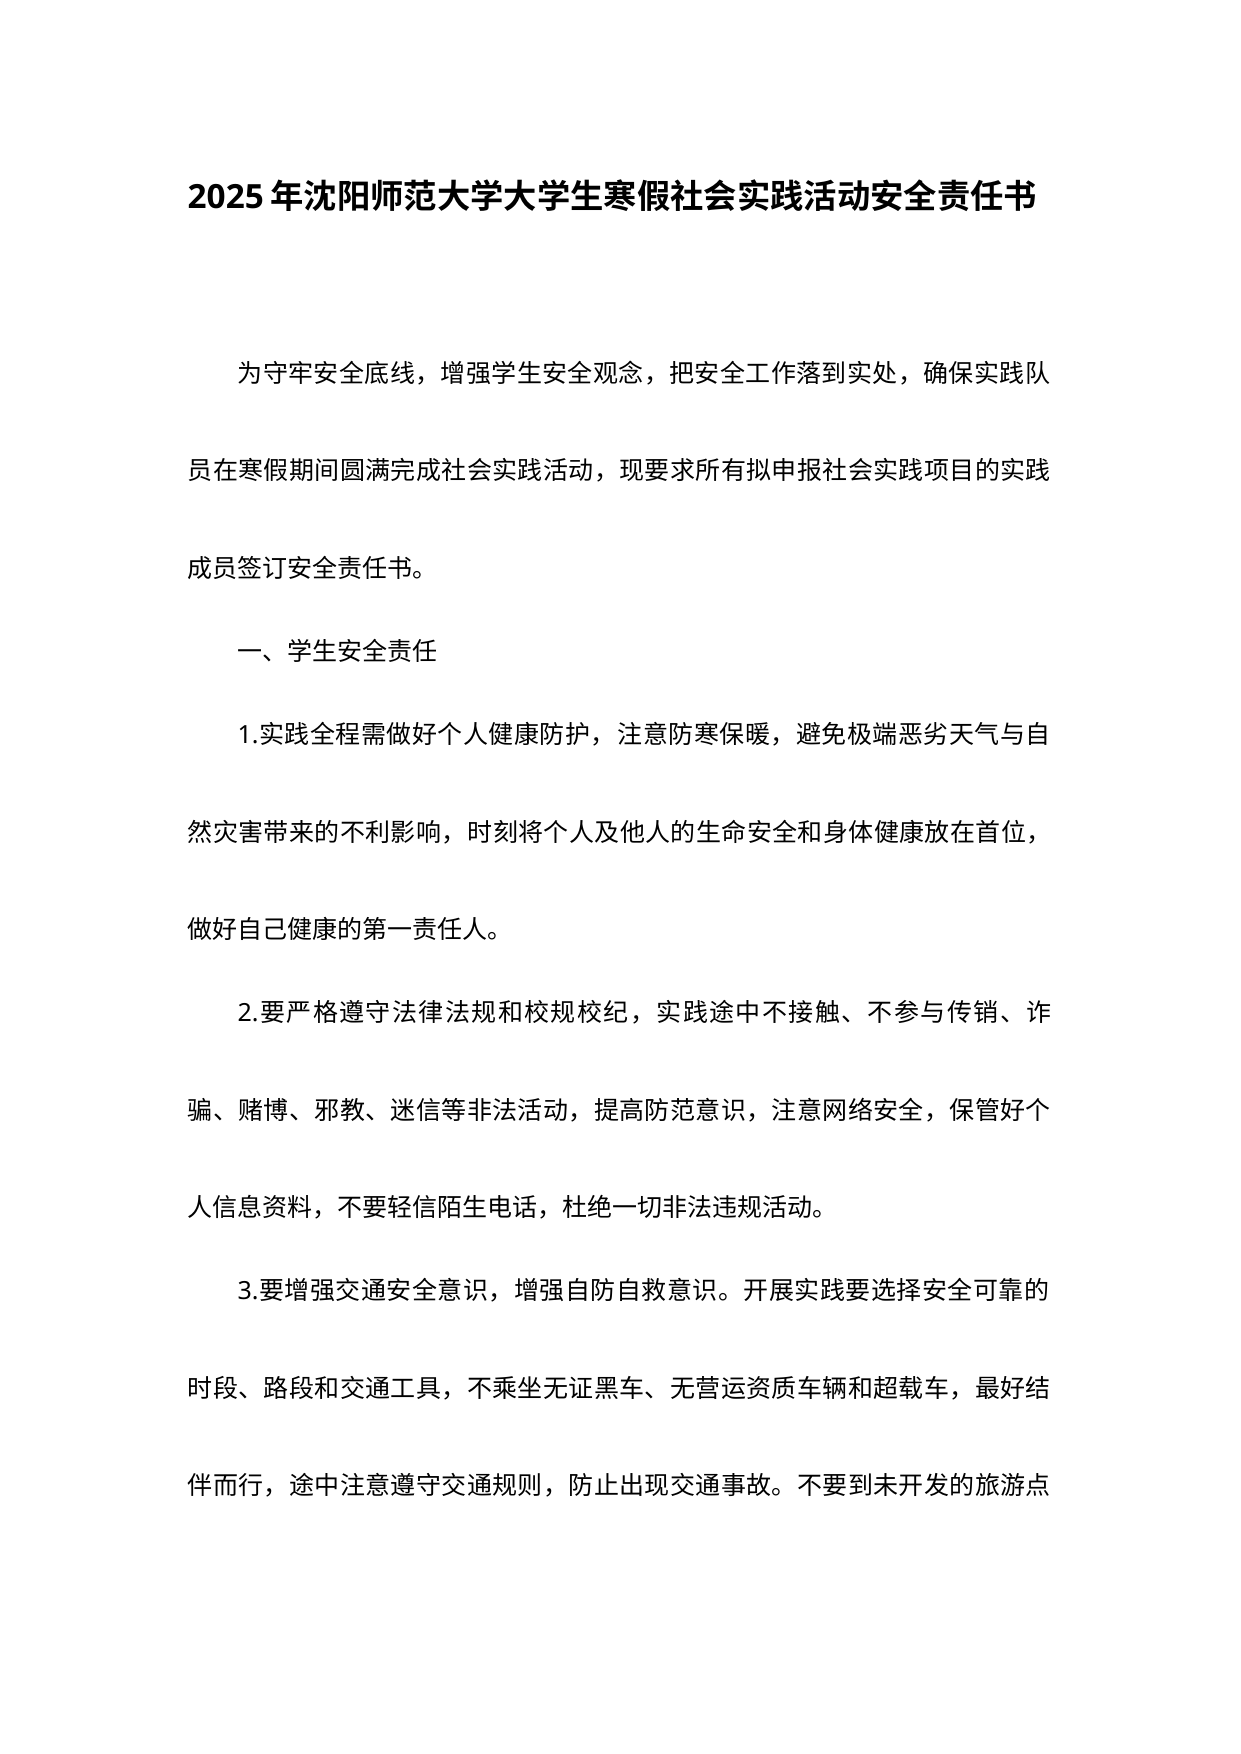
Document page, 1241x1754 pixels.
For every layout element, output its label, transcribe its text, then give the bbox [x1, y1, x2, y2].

text 一、学生安全责任 [187, 617, 1053, 682]
text 2.要严格遵守法律法规和校规校纪，实践途中不接触、不参与传销、诈骗、赌博、邪教、迷信等非法活动，提高防范意识，注意网络安全，保管好个人信息资料，不要轻信陌生电话，杜绝一切非法违规活动。 [187, 978, 1053, 1238]
text 1.实践全程需做好个人健康防护，注意防寒保暖，避免极端恶劣天气与自然灾害带来的不利影响，时刻将个人及他人的生命安全和身体健康放在首位，做好自己健康的第一责任人。 [187, 700, 1053, 960]
text 2025年沈阳师范大学大学生寒假社会实践活动安全责任书 [187, 162, 1053, 227]
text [187, 1256, 1053, 1516]
text 为守牢安全底线，增强学生安全观念，把安全工作落到实处，确保实践队员在寒假期间圆满完成社会实践活动，现要求所有拟申报社会实践项目的实践成员签订安全责任书。 [187, 339, 1053, 599]
